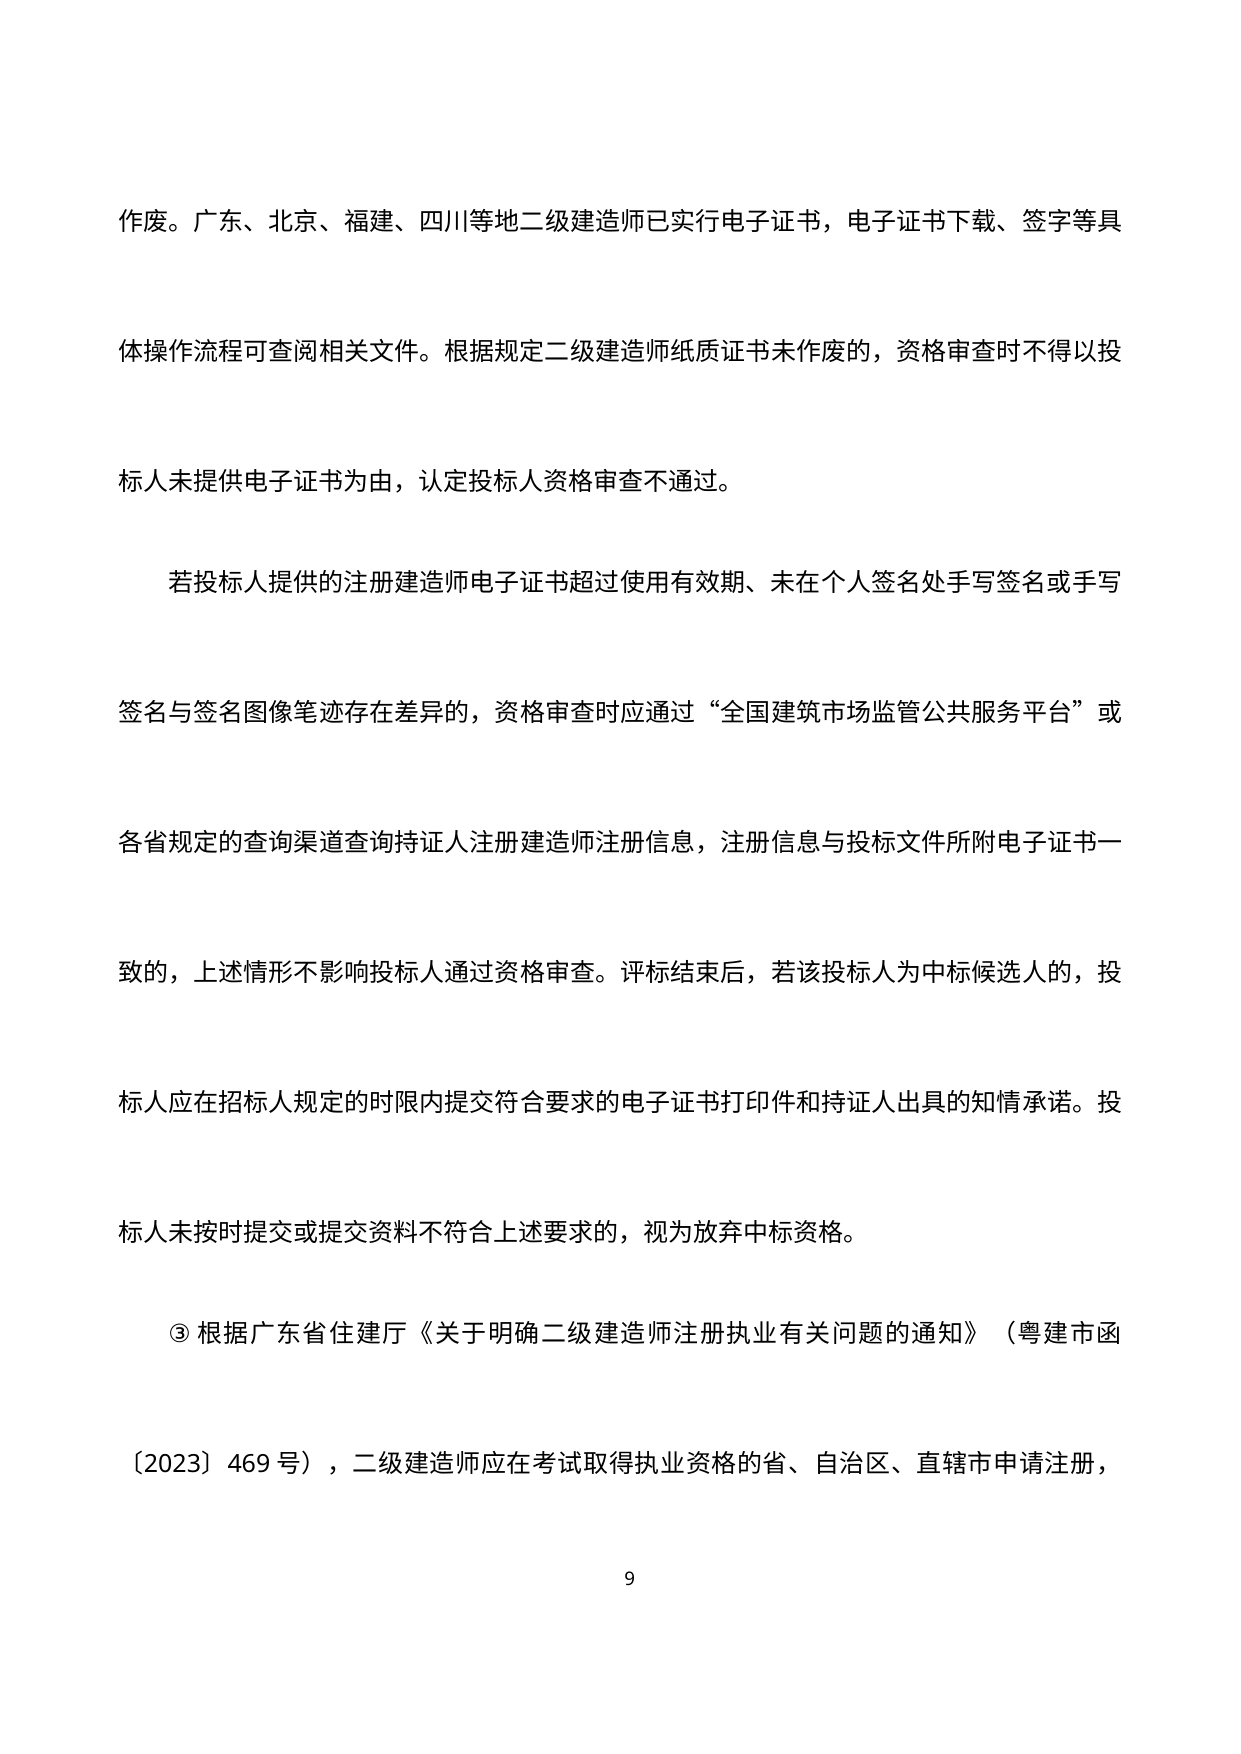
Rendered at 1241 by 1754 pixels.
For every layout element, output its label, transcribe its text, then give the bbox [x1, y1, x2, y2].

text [118, 1299, 1122, 1494]
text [118, 187, 1122, 512]
text 若投标人提供的注册建造师电子证书超过使用有效期、未在个人签名处手写签名或手写签名与签名图像笔迹存在差异的，资格审查时应通过“全国建筑市场监管公共服务平台”或各省规定的查询渠道查询持证人注册建造师注册信息，注册信息与投标文件所附电子证书一致的，上述情形不影响投标人通过资格审查。评标结束后，若该投标人为中标候选人的，投标人应在招标人规定的时限内提交符合要求的电子证书打印件和持证人出具的知情承诺。投标人未按时提交或提交资料不符合上述要求的，视为放弃中标资格。 [118, 548, 1122, 1263]
